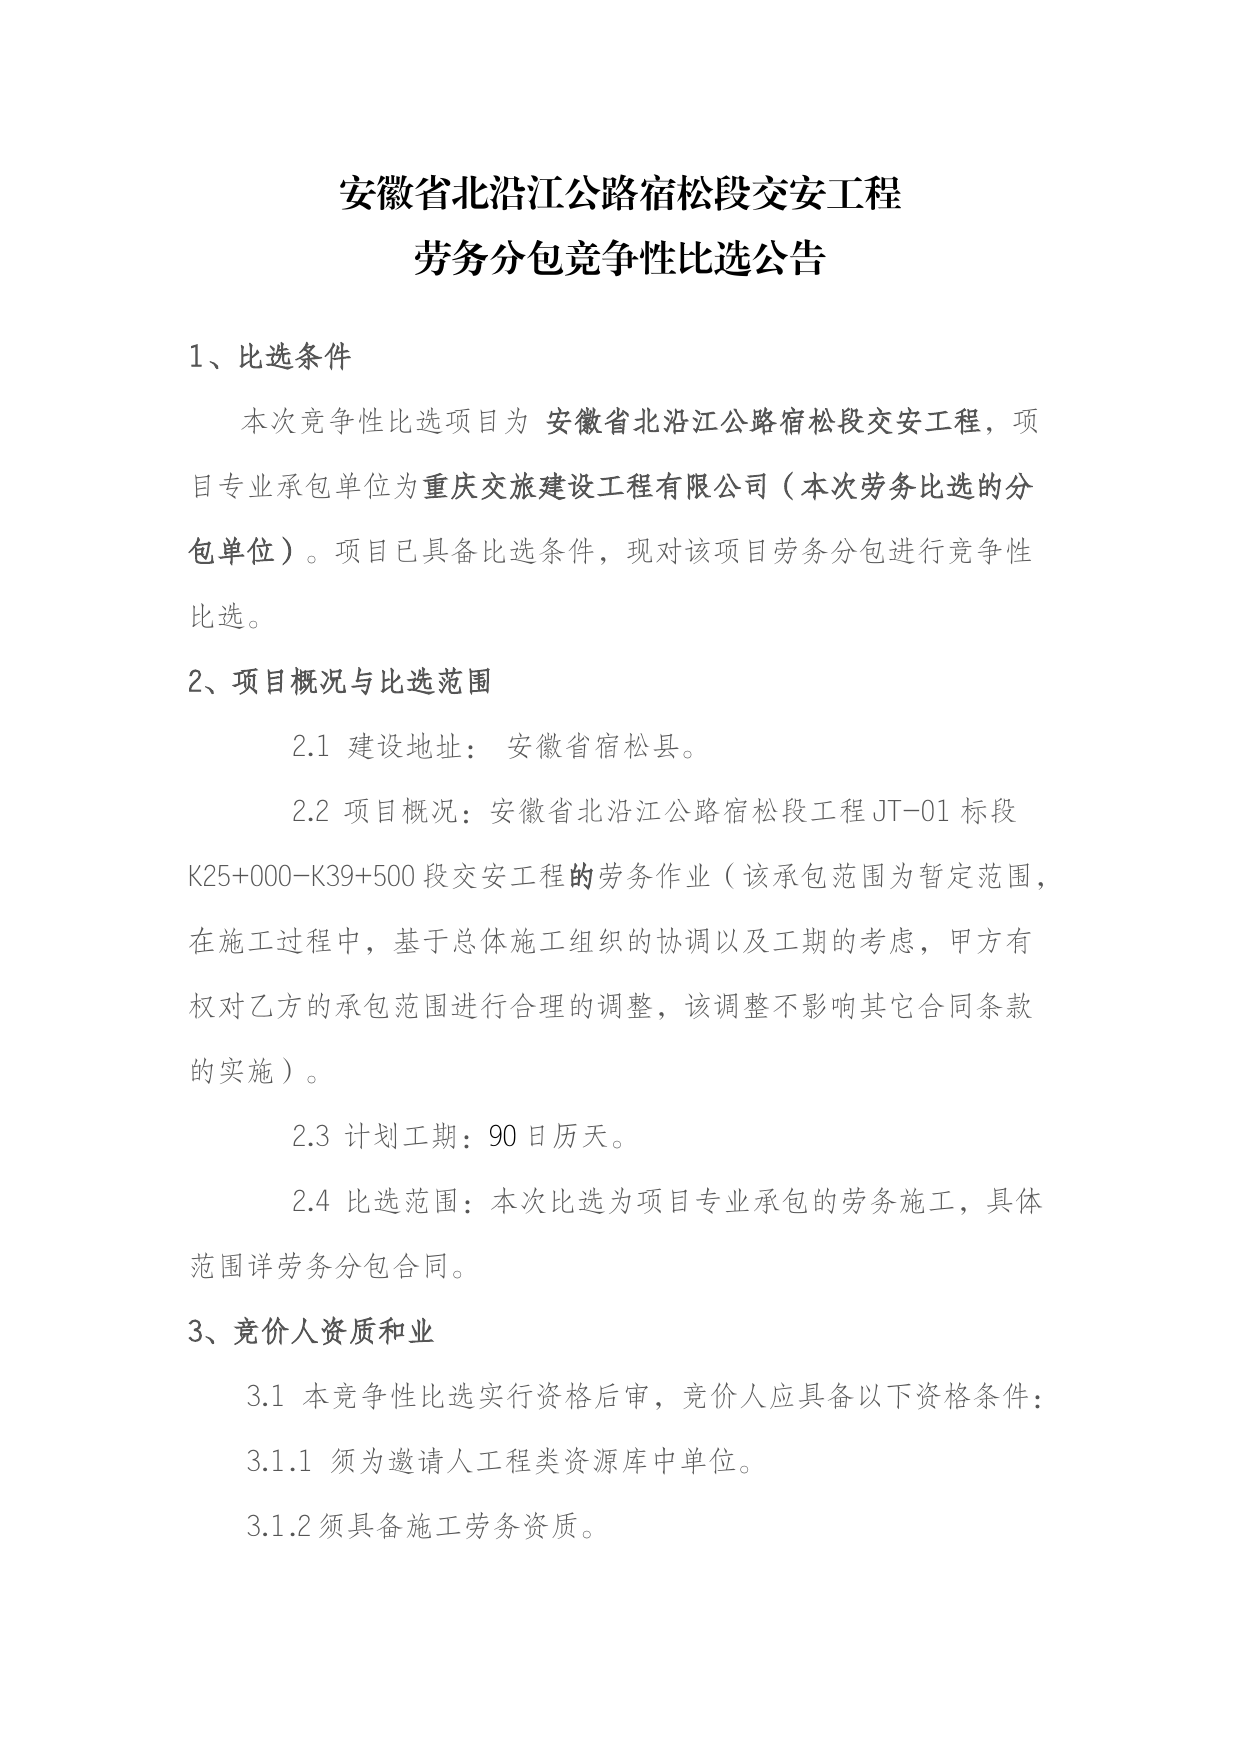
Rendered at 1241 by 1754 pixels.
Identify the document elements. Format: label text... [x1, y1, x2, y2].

text 3.1.2须具备施工劳务资质。 [187, 1494, 1053, 1559]
text 2.2 项目概况：安徽省北沿江公路宿松段工程JT-01标段K25+000-K39+500段交安工程的劳务作业（该承包范围为暂定范围，在施工过程中，基于总体施工组织的协调以及工期的考虑，甲方有权对乙方的承包范围进行合理的调整，该调整不影响其它合同条款的实施）。 [187, 779, 1053, 1104]
text 劳务分包竞争性比选公告 [187, 227, 1053, 292]
text 2、项目概况与比选范围 [187, 649, 1053, 714]
text 3.1.1 须为邀请人工程类资源库中单位。 [187, 1429, 1053, 1494]
text 本次竞争性比选项目为 安徽省北沿江公路宿松段交安工程，项目专业承包单位为重庆交旅建设工程有限公司（本次劳务比选的分包单位）。项目已具备比选条件，现对该项目劳务分包进行竞争性比选。 [187, 389, 1053, 649]
text 2.1 建设地址： 安徽省宿松县。 [187, 714, 1053, 779]
text 2.4 比选范围：本次比选为项目专业承包的劳务施工，具体范围详劳务分包合同。 [187, 1169, 1053, 1299]
text 2.3 计划工期：90日历天。 [187, 1104, 1053, 1169]
text 3、竞价人资质和业绩要求 [187, 1299, 1053, 1364]
text 3.1 本竞争性比选实行资格后审，竞价人应具备以下资格条件： [187, 1364, 1053, 1429]
text 1、比选条件 [187, 324, 1053, 389]
text 安徽省北沿江公路宿松段交安工程 [187, 162, 1053, 227]
